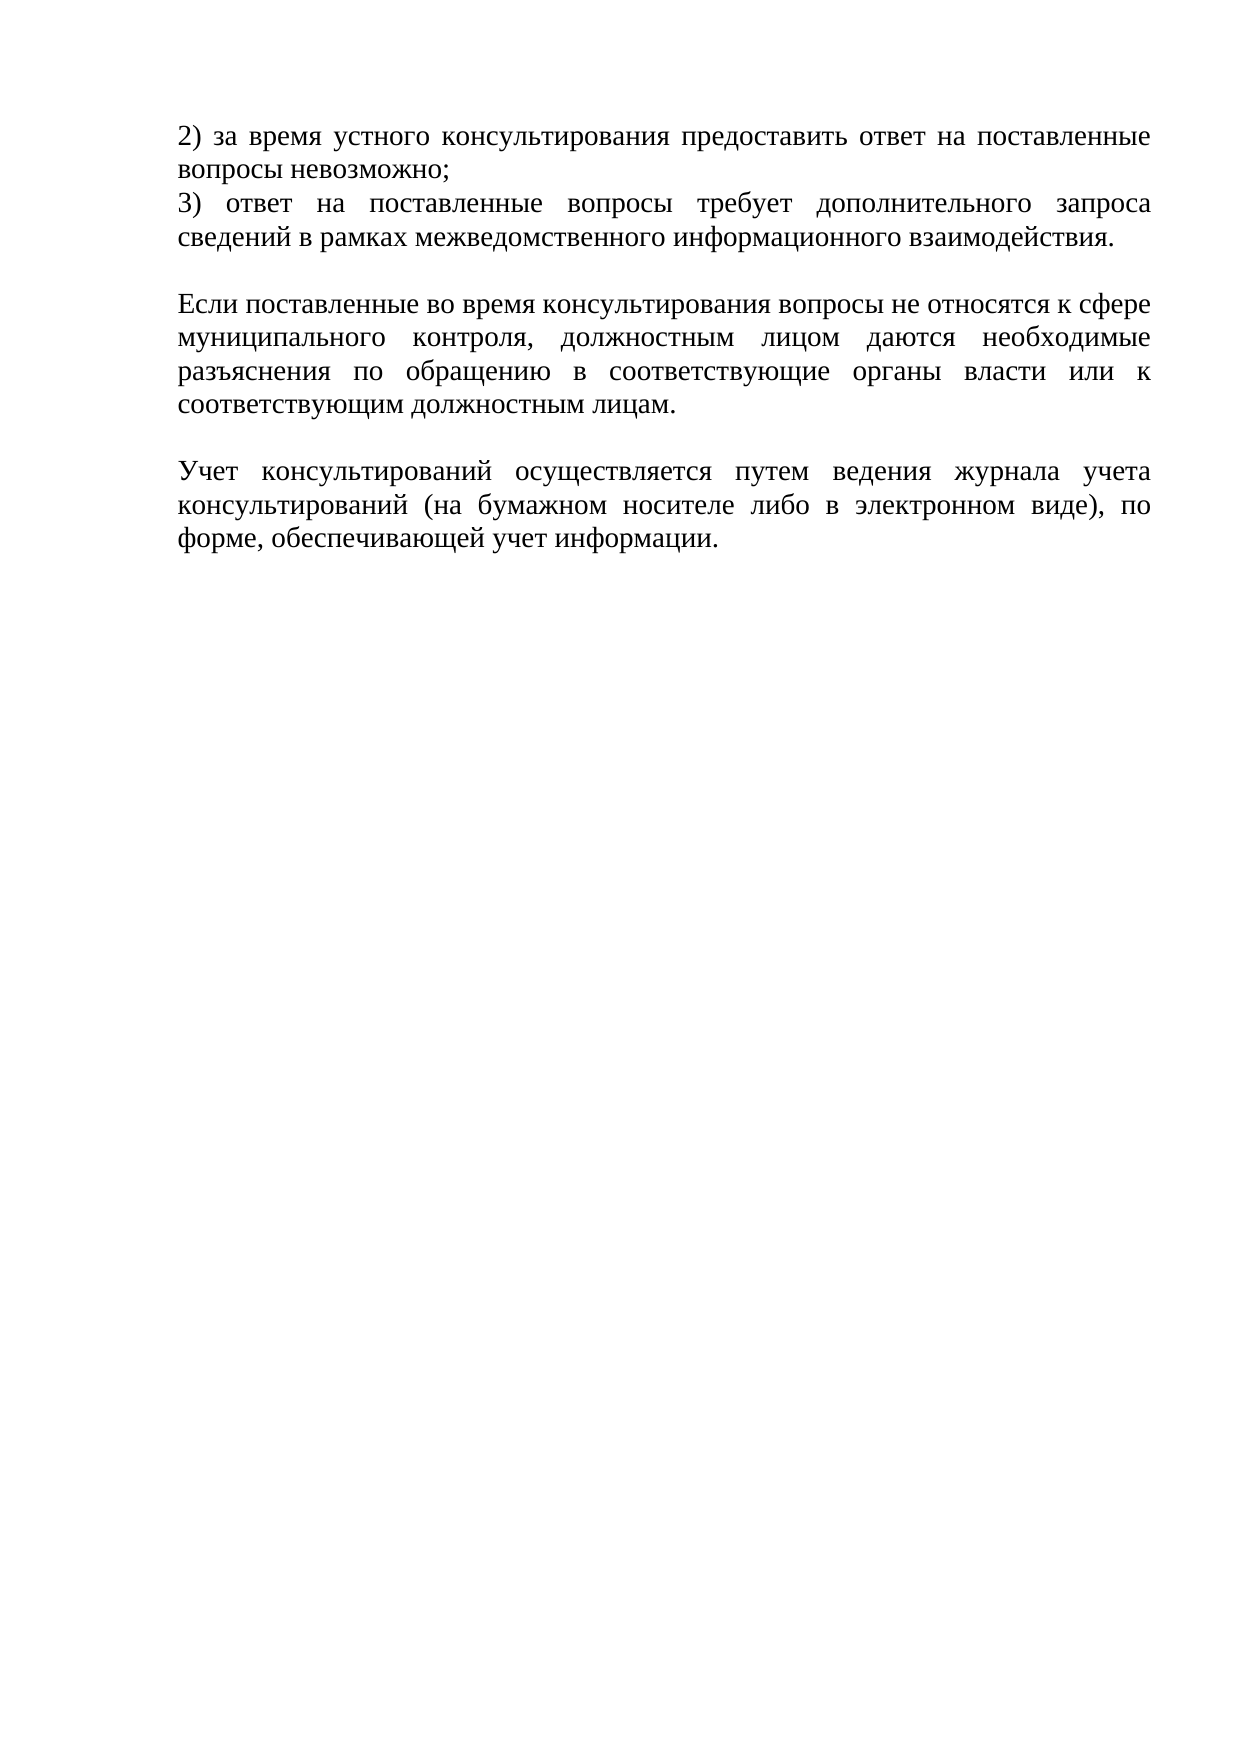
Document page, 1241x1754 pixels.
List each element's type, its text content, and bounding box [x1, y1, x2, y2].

text 2) за время устного консультирования предоставить ответ на поставленные вопросы невозможно; [177, 118, 1152, 185]
text 3) ответ на поставленные вопросы требует дополнительного запроса сведений в рамках межведомственного информационного взаимодействия. [177, 185, 1152, 252]
text Если поставленные во время консультирования вопросы не относятся к сфере муниципального контроля, должностным лицом даются необходимые разъяснения по обращению в соответствующие органы власти или к соответствующим должностным лицам. [177, 286, 1152, 420]
text Учет консультирований осуществляется путем ведения журнала учета консультирований (на бумажном носителе либо в электронном виде), по форме, обеспечивающей учет информации. [177, 453, 1152, 554]
